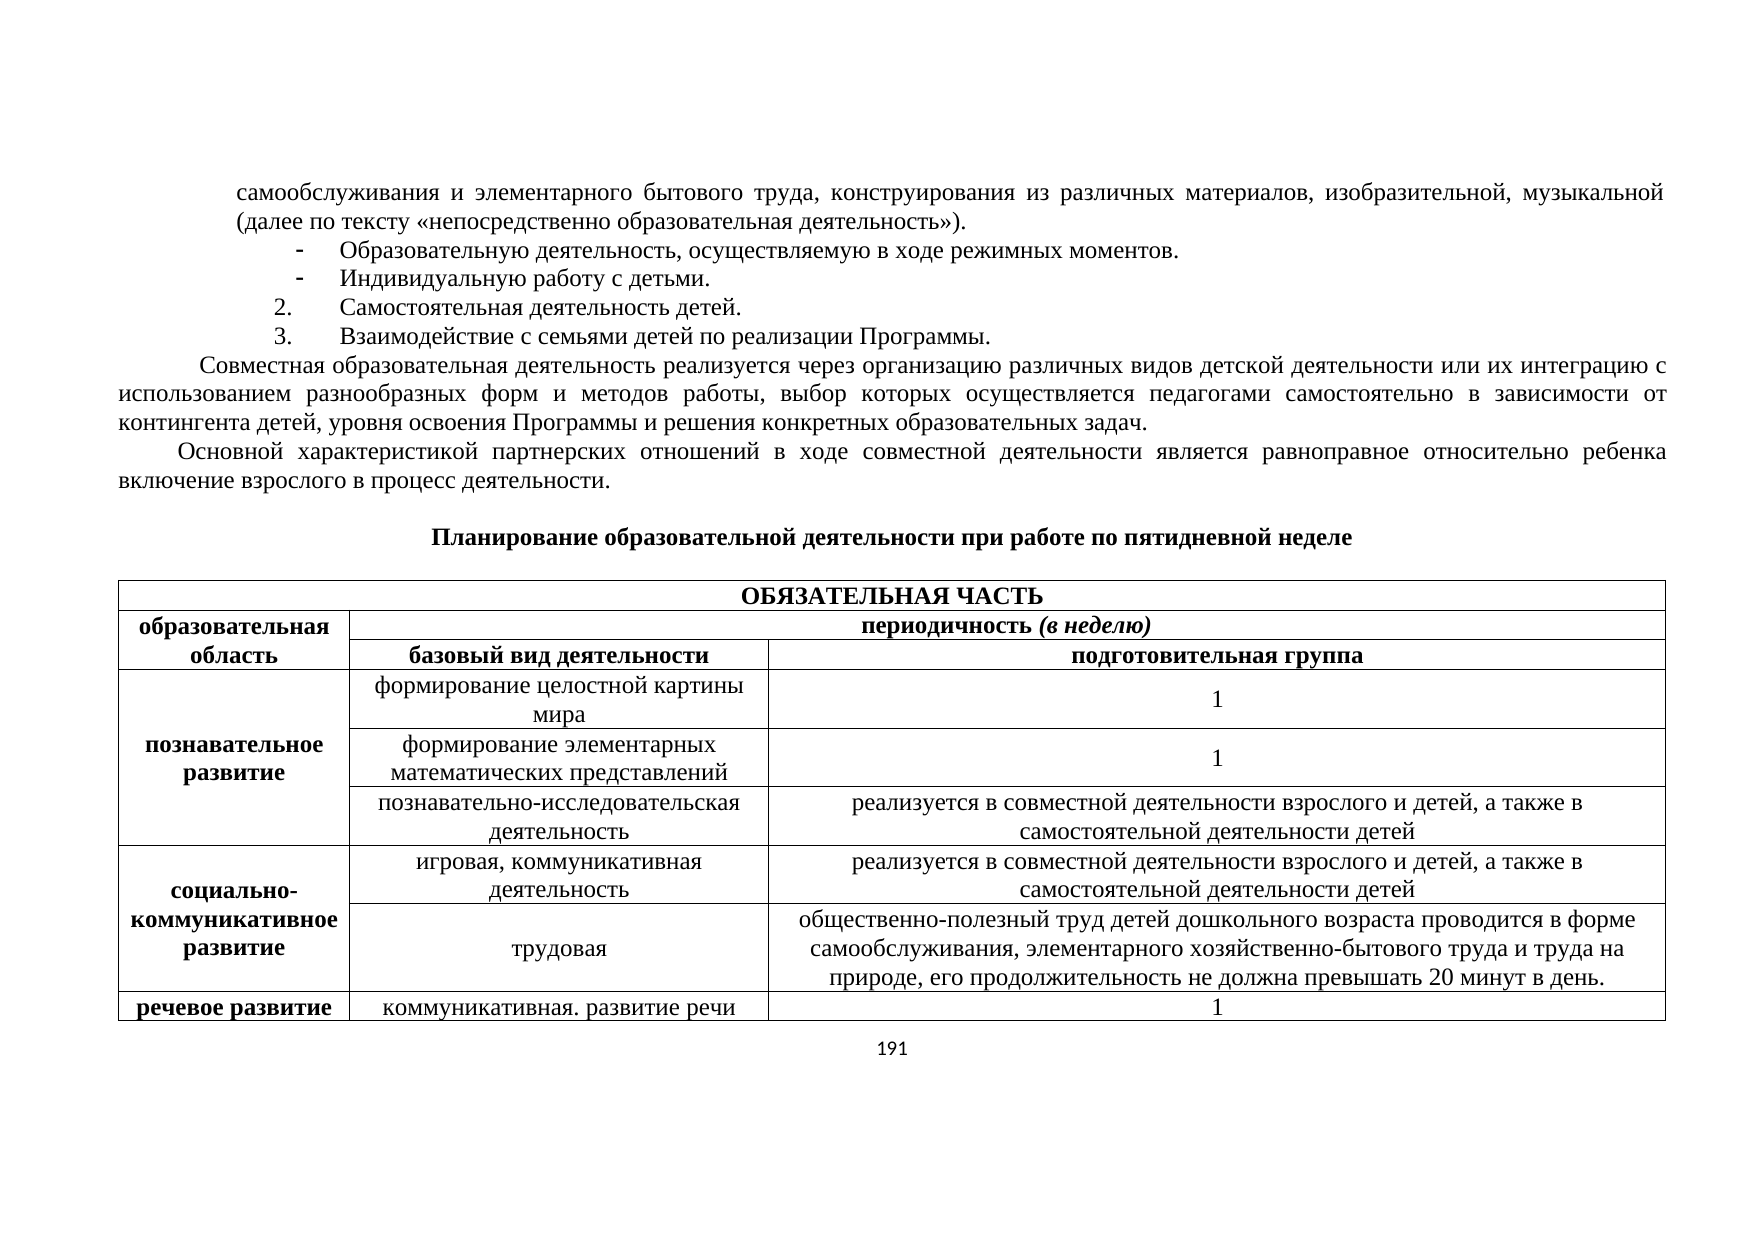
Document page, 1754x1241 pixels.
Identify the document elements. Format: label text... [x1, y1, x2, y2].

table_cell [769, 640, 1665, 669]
text Планирование образовательной деятельности при работе по пятидневной неделе [118, 522, 1665, 551]
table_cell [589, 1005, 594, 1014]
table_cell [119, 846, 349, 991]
text Основной характеристикой партнерских отношений в ходе совместной деятельности является равноправное относительно ребенка включение взрослого в процесс деятельности. [118, 436, 1668, 493]
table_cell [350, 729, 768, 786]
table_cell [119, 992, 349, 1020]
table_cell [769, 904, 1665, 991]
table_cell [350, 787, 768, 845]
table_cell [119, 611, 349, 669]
list Самостоятельная деятельность детей. [215, 292, 1628, 321]
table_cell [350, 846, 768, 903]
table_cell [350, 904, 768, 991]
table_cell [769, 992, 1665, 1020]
list Взаимодействие с семьями детей по реализации Программы. [215, 321, 1628, 350]
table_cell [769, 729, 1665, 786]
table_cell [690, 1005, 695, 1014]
text Совместная образовательная деятельность реализуется через организацию различных видов детской деятельности или их интеграцию с использованием разнообразных форм и методов работы, выбор которых осуществляется педагогами самостоятельно в зависимости от контингента детей, уровня освоения Программы и решения конкретных образовательных задач. [118, 350, 1668, 436]
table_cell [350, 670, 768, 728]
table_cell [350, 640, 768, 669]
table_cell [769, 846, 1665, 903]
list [236, 177, 1665, 235]
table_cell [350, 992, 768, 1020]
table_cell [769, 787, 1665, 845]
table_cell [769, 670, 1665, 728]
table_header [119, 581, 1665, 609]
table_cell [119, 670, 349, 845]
list Образовательную деятельность, осуществляемую в ходе режимных моментов. [236, 235, 1665, 263]
list Индивидуальную работу с детьми. [236, 263, 1665, 292]
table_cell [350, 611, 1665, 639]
